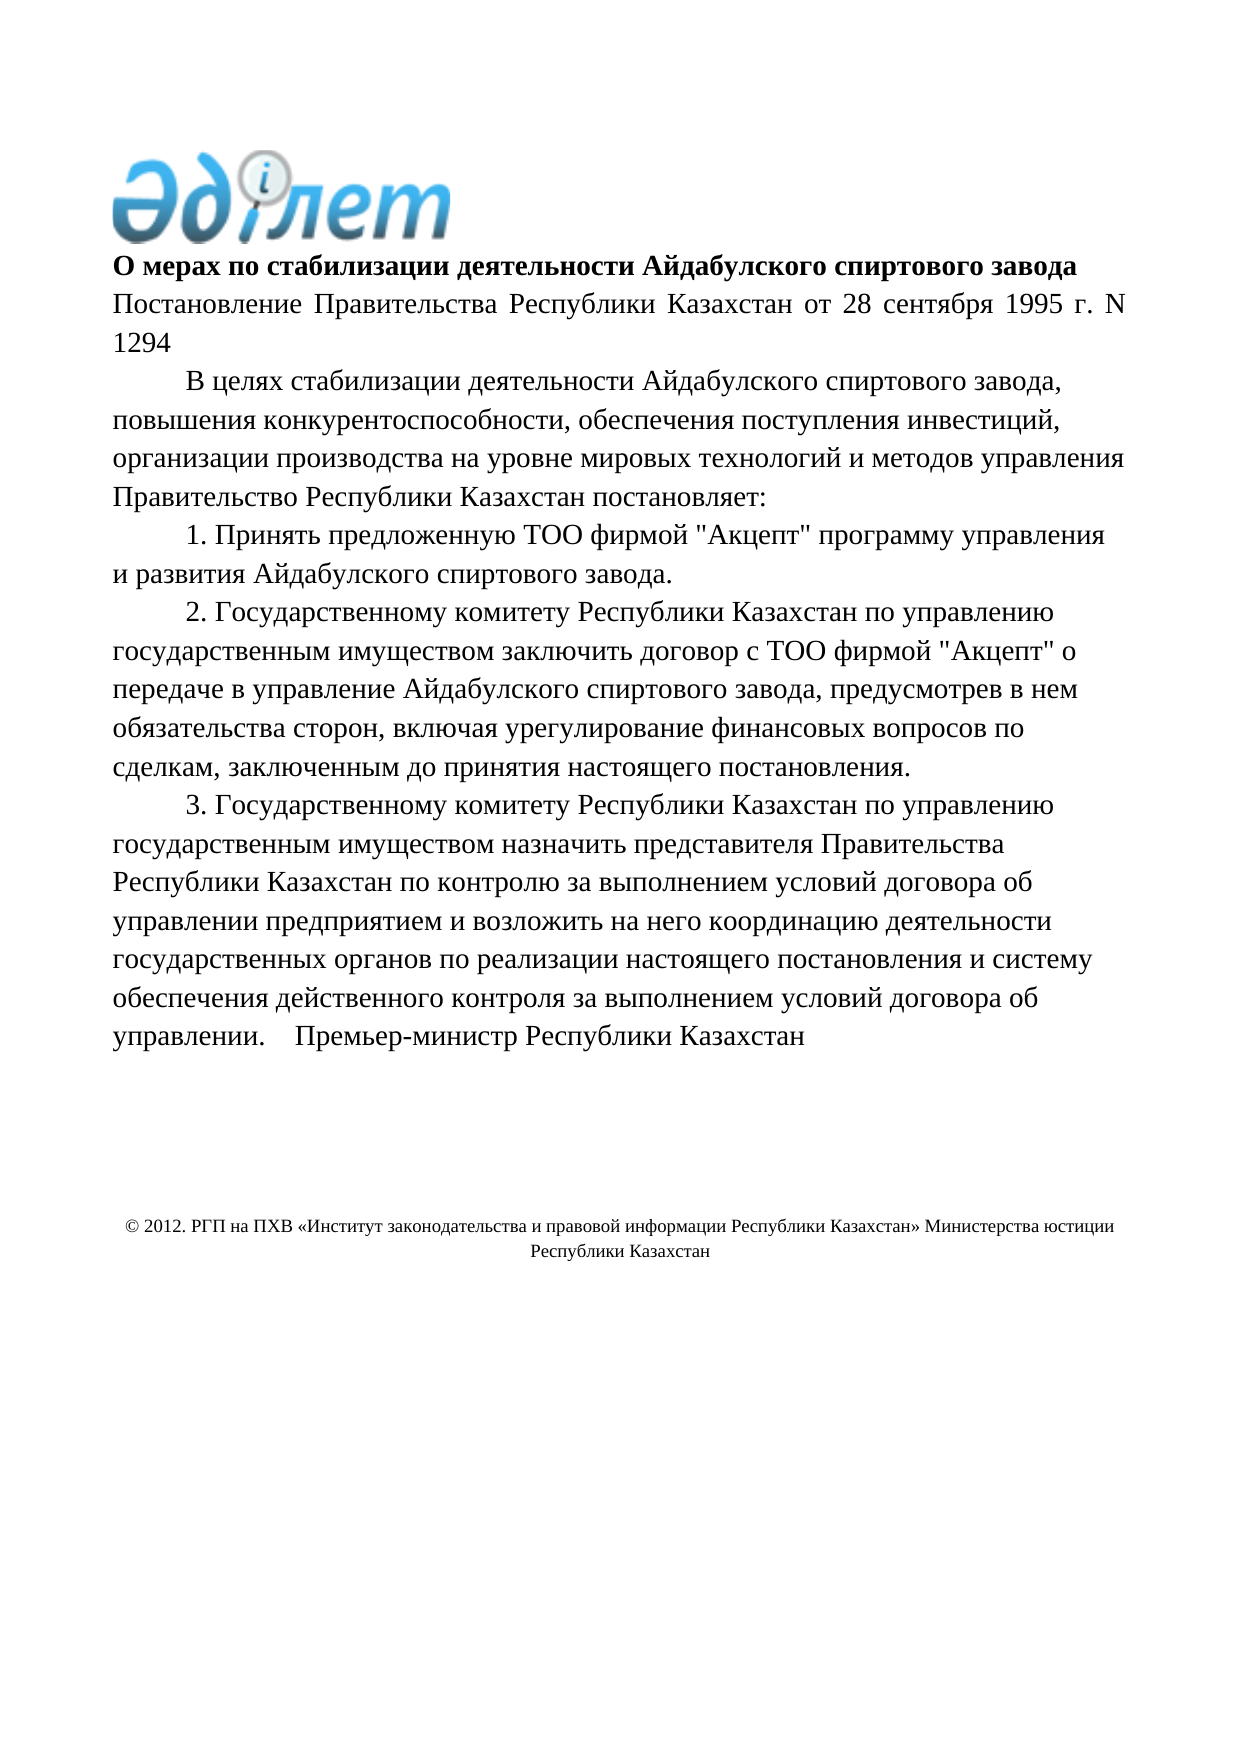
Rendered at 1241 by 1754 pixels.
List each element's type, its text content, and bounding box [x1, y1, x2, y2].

text О мерах по стабилизации деятельности Айдабулского спиртового завода [112, 248, 1128, 281]
text © 2012. РГП на ПХВ «Институт законодательства и правовой информации Республики Казахстан» Министерства юстиции Республики Казахстан [112, 1215, 1128, 1262]
text Постановление Правительства Республики Казахстан от 28 сентября 1995 г. N 1294 [112, 286, 1128, 358]
text государственных органов по реализации настоящего постановления и систему обеспечения действенного контроля за выполнением условий договора об управлении. Премьер-министр Республики Казахстан [112, 941, 1128, 1052]
text В целях стабилизации деятельности Айдабулского спиртового завода, повышения конкурентоспособности, обеспечения поступления инвестиций, организации производства на уровне мировых технологий и методов управления Правительство Республики Казахстан постановляет: 1. Принять предложенную ТОО фирмой "Акцепт" программу управления и развития Айдабулского спиртового завода. 2. Государственному комитету Республики Казахстан по управлению государственным имуществом заключить договор с ТОО фирмой "Акцепт" о передаче в управление Айдабулского спиртового завода, предусмотрев в нем обязательства сторон, включая урегулирование финансовых вопросов по сделкам, заключенным до принятия настоящего постановления. 3. Государственному комитету Республики Казахстан по управлению государственным имуществом назначить представителя Правительства Республики Казахстан по контролю за выполнением условий договора об управлении предприятием и возложить на него координацию деятельности [112, 363, 1128, 936]
picture [112, 150, 451, 244]
